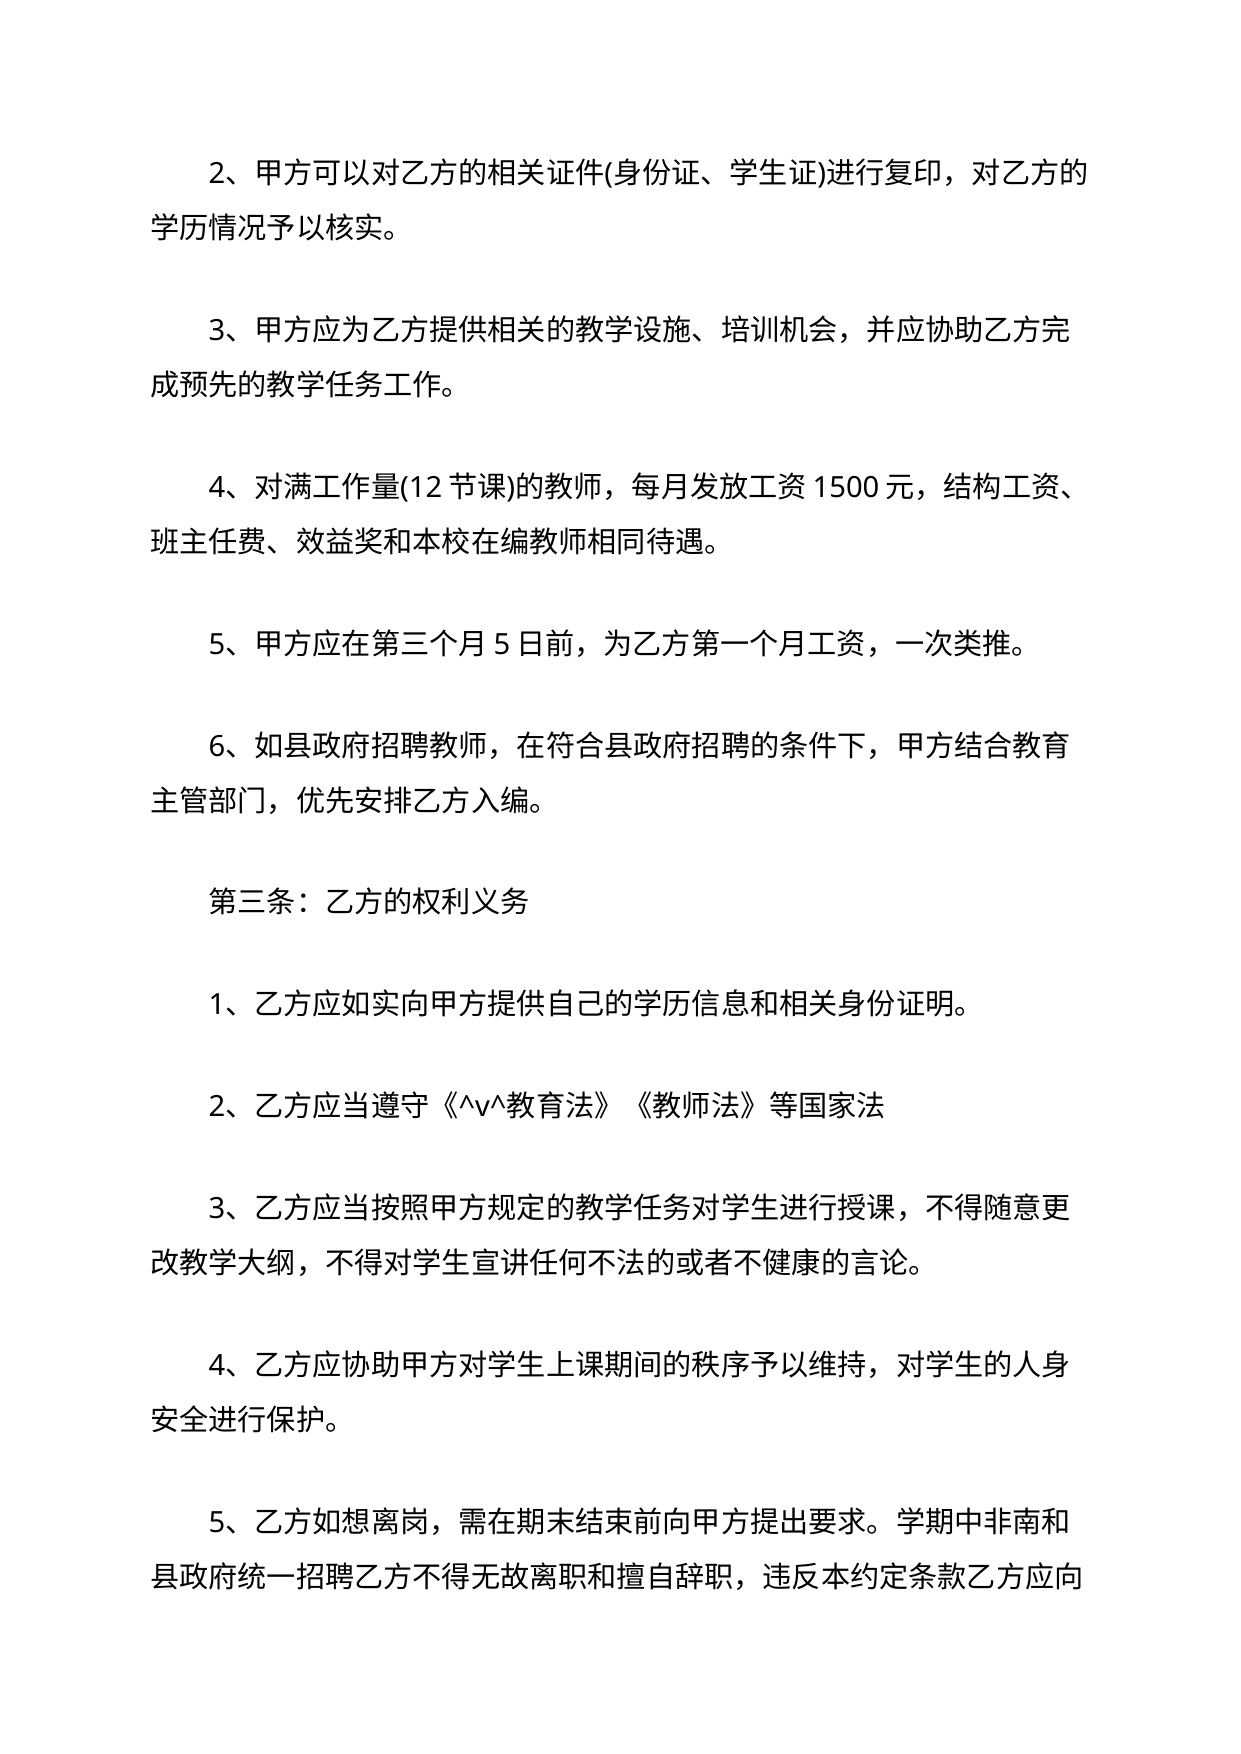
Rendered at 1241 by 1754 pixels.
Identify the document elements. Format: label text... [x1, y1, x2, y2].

text 1、乙方应如实向甲方提供自己的学历信息和相关身份证明。 [150, 981, 1090, 1023]
text 3、甲方应为乙方提供相关的教学设施、培训机会，并应协助乙方完成预先的教学任务工作。 [150, 307, 1090, 404]
text 4、对满工作量(12节课)的教师，每月发放工资1500元，结构工资、班主任费、效益奖和本校在编教师相同待遇。 [150, 463, 1090, 561]
text 2、乙方应当遵守《^v^教育法》《教师法》等国家法 [150, 1083, 1090, 1125]
text 3、乙方应当按照甲方规定的教学任务对学生进行授课，不得随意更改教学大纲，不得对学生宣讲任何不法的或者不健康的言论。 [150, 1185, 1090, 1282]
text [150, 1498, 1090, 1596]
text 第三条：乙方的权利义务 [150, 879, 1090, 921]
text 6、如县政府招聘教师，在符合县政府招聘的条件下，甲方结合教育主管部门，优先安排乙方入编。 [150, 722, 1090, 819]
text 2、甲方可以对乙方的相关证件(身份证、学生证)进行复印，对乙方的学历情况予以核实。 [150, 150, 1090, 247]
text 5、甲方应在第三个月5日前，为乙方第一个月工资，一次类推。 [150, 620, 1090, 663]
text 4、乙方应协助甲方对学生上课期间的秩序予以维持，对学生的人身安全进行保护。 [150, 1342, 1090, 1439]
